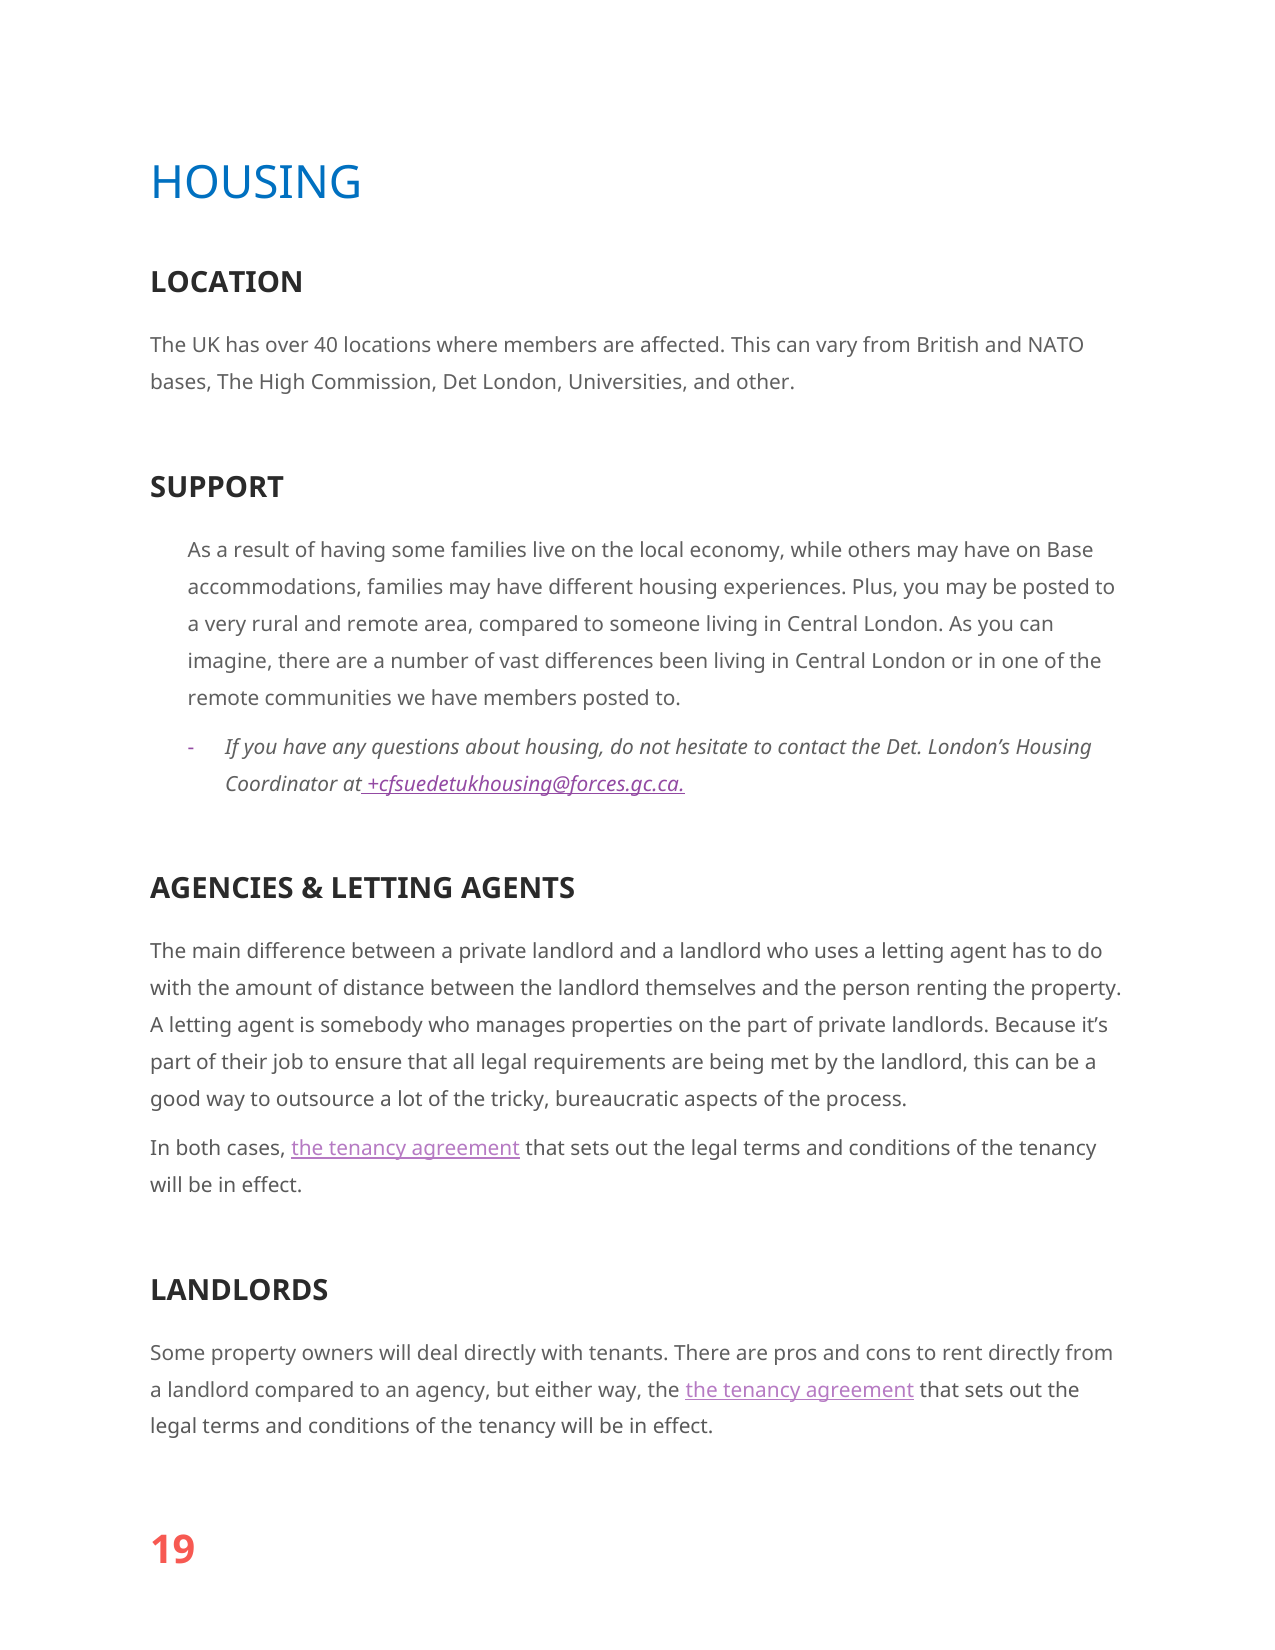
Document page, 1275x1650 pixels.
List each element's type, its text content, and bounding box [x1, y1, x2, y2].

subtitle Support [150, 466, 1125, 506]
text Some property owners will deal directly with tenants. There are pros and cons to rent directly from a landlord compared to an agency, but either way, the the tenancy agreement that sets out the legal terms and conditions of the tenancy will be in effect. [150, 1338, 1125, 1440]
subtitle Location [150, 262, 1125, 301]
subtitle Landlords [150, 1269, 1125, 1309]
text The UK has over 40 locations where members are affected. This can vary from British and NATO bases, The High Commission, Det London, Universities, and other. [150, 331, 1125, 396]
text The main difference between a private landlord and a landlord who uses a letting agent has to do with the amount of distance between the landlord themselves and the person renting the property. A letting agent is somebody who manages properties on the part of private landlords. Because it’s part of their job to ensure that all legal requirements are being met by the landlord, this can be a good way to outsource a lot of the tricky, bureaucratic aspects of the process. [150, 936, 1125, 1112]
subtitle Housing [150, 150, 1125, 212]
text As a result of having some families live on the local economy, while others may have on Base accommodations, families may have different housing experiences. Plus, you may be posted to a very rural and remote area, compared to someone living in Central London. As you can imagine, there are a number of vast differences been living in Central London or in one of the remote communities we have members posted to. [187, 535, 1125, 711]
list If you have any questions about housing, do not hesitate to contact the Det. London’s Housing Coordinator at +cfsuedetukhousing@forces.gc.ca. [187, 732, 1125, 797]
subtitle Agencies & Letting Agents [150, 868, 1125, 907]
text In both cases, the tenancy agreement that sets out the legal terms and conditions of the tenancy will be in effect. [150, 1133, 1125, 1199]
